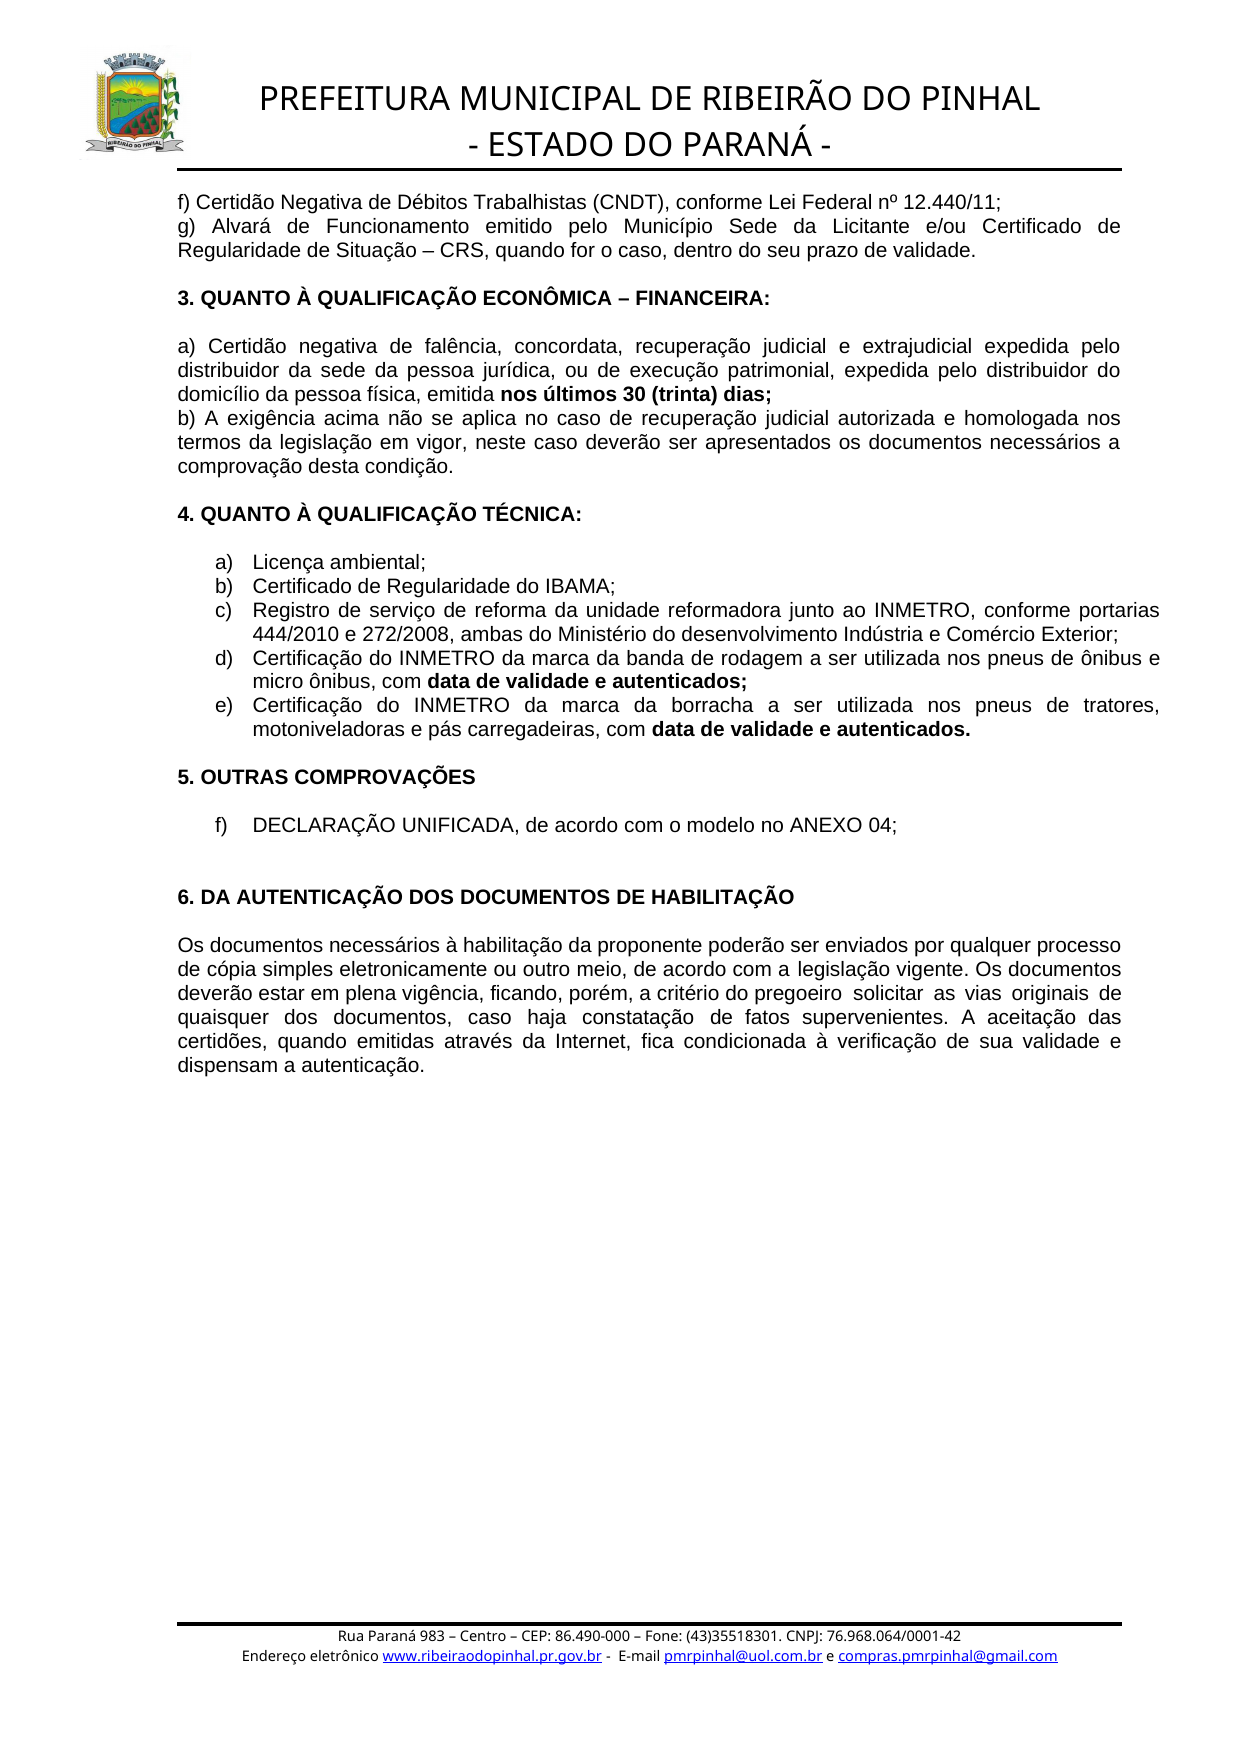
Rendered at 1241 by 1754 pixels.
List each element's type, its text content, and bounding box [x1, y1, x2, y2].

text 5. OUTRAS COMPROVAÇÕES [177, 765, 1122, 789]
list DECLARAÇÃO UNIFICADA, de acordo com o modelo no ANEXO 04; [215, 813, 1122, 837]
picture [79, 45, 192, 160]
list Licença ambiental; [215, 549, 1122, 573]
list Certificação do INMETRO da marca da banda de rodagem a ser utilizada nos pneus de ônibus e micro ônibus, com data de validade e autenticados; [215, 645, 1161, 693]
text b) A exigência acima não se aplica no caso de recuperação judicial autorizada e homologada nos termos da legislação em vigor, neste caso deverão ser apresentados os documentos necessários a comprovação desta condição. [177, 406, 1122, 478]
text 3. QUANTO À QUALIFICAÇÃO ECONÔMICA – FINANCEIRA: [177, 286, 1122, 310]
text Os documentos necessários à habilitação da proponente poderão ser enviados por qualquer processo de cópia simples eletronicamente ou outro meio, de acordo com a legislação vigente. Os documentos deverão estar em plena vigência, ficando, porém, a critério do pregoeiro solicitar as vias originais de quaisquer dos documentos, caso haja constatação de fatos supervenientes. A aceitação das certidões, quando emitidas através da Internet, fica condicionada à verificação de sua validade e dispensam a autenticação. [177, 933, 1122, 1077]
list Certificação do INMETRO da marca da borracha a ser utilizada nos pneus de tratores, motoniveladoras e pás carregadeiras, com data de validade e autenticados. [215, 693, 1161, 741]
text f) Certidão Negativa de Débitos Trabalhistas (CNDT), conforme Lei Federal nº 12.440/11; [177, 190, 1122, 214]
text g) Alvará de Funcionamento emitido pelo Município Sede da Licitante e/ou Certificado de Regularidade de Situação – CRS, quando for o caso, dentro do seu prazo de validade. [177, 214, 1122, 262]
list Certificado de Regularidade do IBAMA; [215, 573, 1161, 597]
text a) Certidão negativa de falência, concordata, recuperação judicial e extrajudicial expedida pelo distribuidor da sede da pessoa jurídica, ou de execução patrimonial, expedida pelo distribuidor do domicílio da pessoa física, emitida nos últimos 30 (trinta) dias; [177, 334, 1122, 406]
text 6. DA AUTENTICAÇÃO DOS DOCUMENTOS DE HABILITAÇÃO [177, 885, 1122, 909]
list Registro de serviço de reforma da unidade reformadora junto ao INMETRO, conforme portarias 444/2010 e 272/2008, ambas do Ministério do desenvolvimento Indústria e Comércio Exterior; [215, 597, 1161, 645]
text 4. QUANTO À QUALIFICAÇÃO TÉCNICA: [177, 502, 1122, 526]
